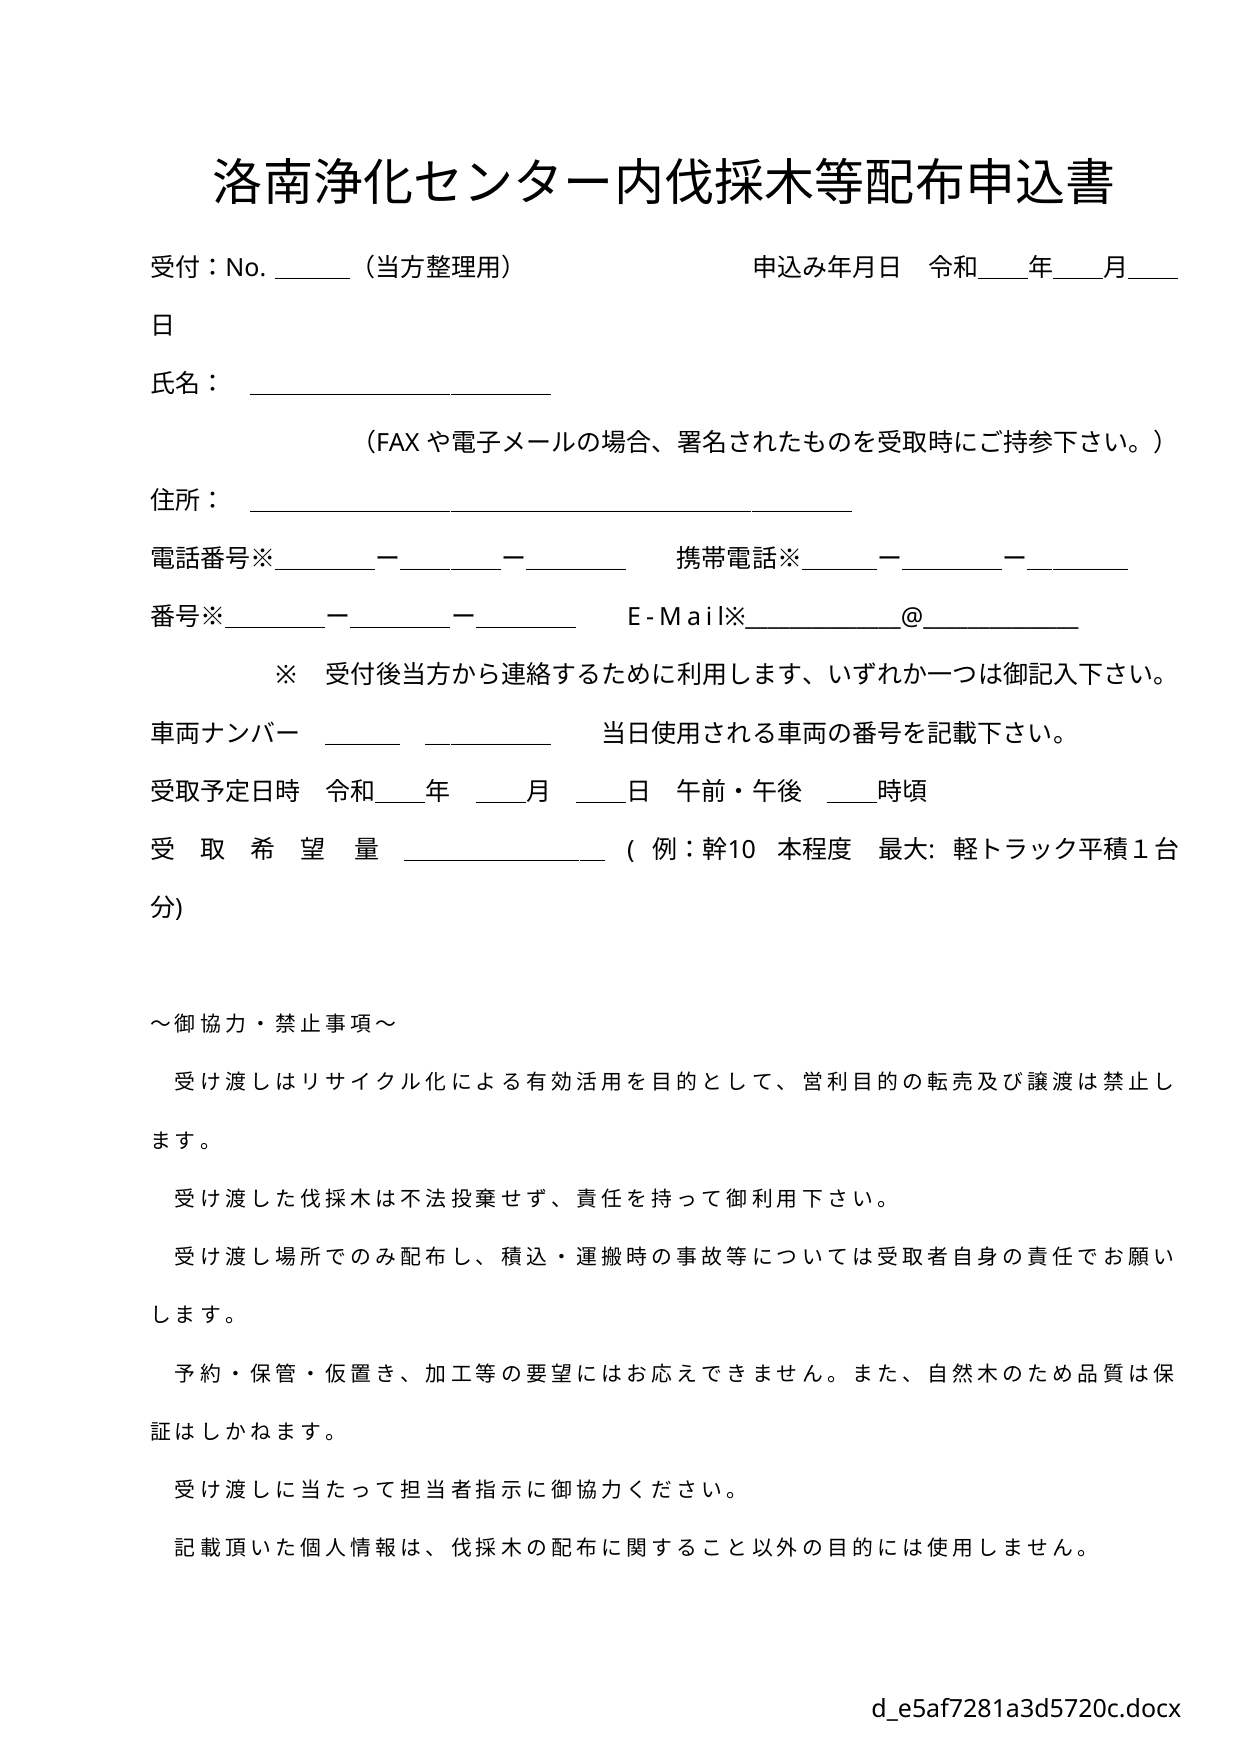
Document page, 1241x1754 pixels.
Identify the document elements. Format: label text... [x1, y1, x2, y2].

text 車両ナンバー ＿＿＿ ＿＿＿＿＿ 当日使用される車両の番号を記載下さい。 [150, 702, 1179, 761]
text 受け渡しに当たって担当者指示に御協力ください。 [150, 1459, 1179, 1517]
text 受け渡した伐採木は不法投棄せず、責任を持って御利用下さい。 [150, 1168, 1179, 1226]
text （FAXや電子メールの場合、署名されたものを受取時にご持参下さい。） [150, 411, 1179, 469]
text 番号※＿＿＿＿ー＿＿＿＿ー＿＿＿＿ E-Mail※______________@______________ [150, 586, 1179, 644]
text 記載頂いた個人情報は、伐採木の配布に関すること以外の目的には使用しません。 [150, 1517, 1179, 1576]
text 電話番号※＿＿＿＿ー＿＿＿＿ー＿＿＿＿ 携帯電話※＿＿＿ー＿＿＿＿ー＿＿＿＿ [150, 528, 1179, 586]
text 受取希望量 ＿＿＿＿＿＿＿＿(例：幹10本程度 最大:軽トラック平積１台分) [150, 819, 1179, 935]
text ～御協力・禁止事項～ [150, 993, 1179, 1052]
text 受け渡し場所でのみ配布し、積込・運搬時の事故等については受取者自身の責任でお願いします。 [150, 1226, 1179, 1343]
text 受付：No.＿＿＿（当方整理用） 申込み年月日 令和＿＿年＿＿月＿＿日 [150, 236, 1179, 353]
text 住所： ＿＿＿＿＿＿＿＿＿＿＿＿＿＿＿＿＿＿＿＿＿＿＿＿ [150, 469, 1179, 528]
text 予約・保管・仮置き、加工等の要望にはお応えできません。また、自然木のため品質は保証はしかねます。 [150, 1343, 1179, 1459]
text 氏名： ＿＿＿＿＿＿＿＿＿＿＿＿ [150, 353, 1179, 411]
text 受取予定日時 令和＿＿年 ＿＿月 ＿＿日 午前・午後 ＿＿時頃 [150, 761, 1179, 819]
text 洛南浄化センター内伐採木等配布申込書 [150, 120, 1179, 236]
text ※ 受付後当方から連絡するために利用します、いずれか一つは御記入下さい。 [150, 644, 1179, 702]
text 受け渡しはリサイクル化による有効活用を目的として、営利目的の転売及び譲渡は禁止します。 [150, 1052, 1179, 1168]
